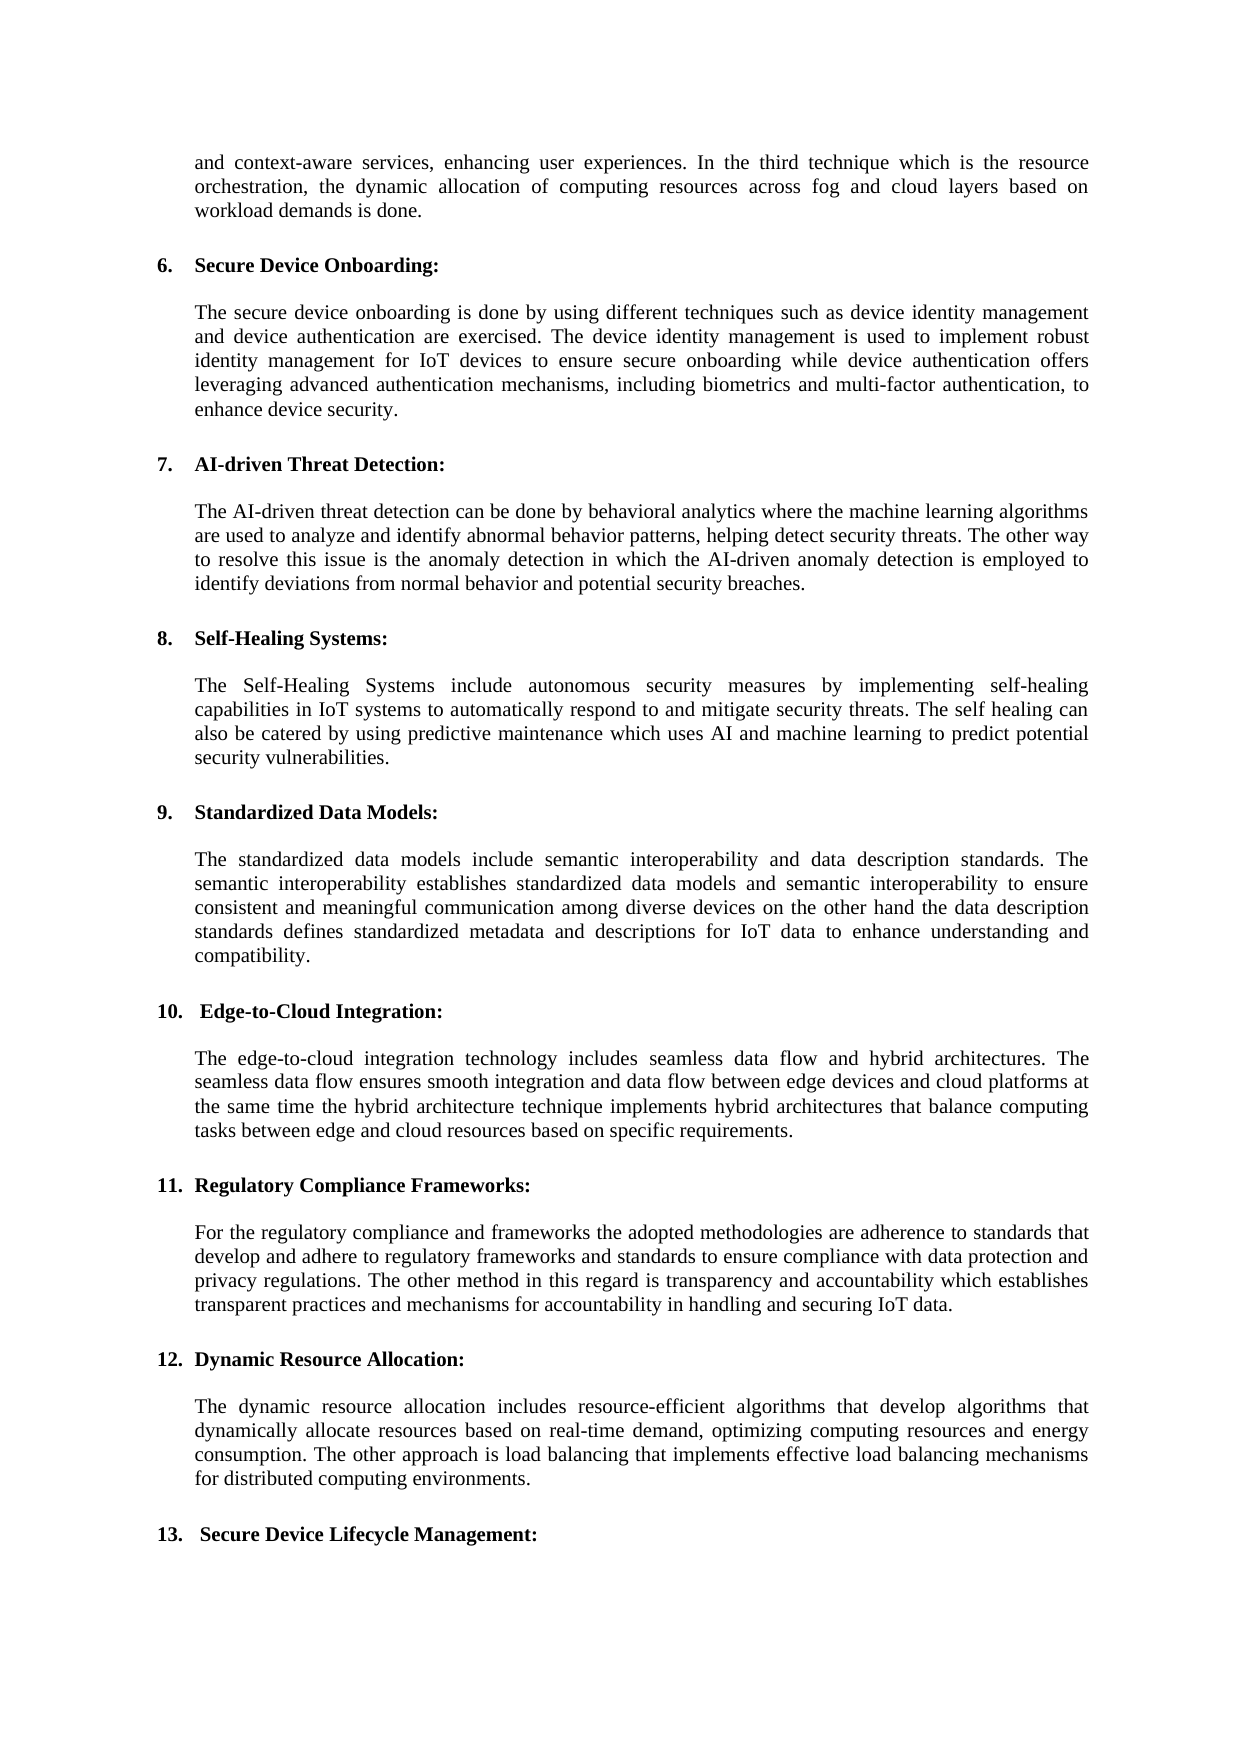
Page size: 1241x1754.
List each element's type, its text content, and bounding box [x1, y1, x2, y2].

text The AI-driven threat detection can be done by behavioral analytics where the machine learning algorithms are used to analyze and identify abnormal behavior patterns, helping detect security threats. The other way to resolve this issue is the anomaly detection in which the AI-driven anomaly detection is employed to identify deviations from normal behavior and potential security breaches. [194, 498, 1090, 595]
text For the regulatory compliance and frameworks the adopted methodologies are adherence to standards that develop and adhere to regulatory frameworks and standards to ensure compliance with data protection and privacy regulations. The other method in this regard is transparency and accountability which establishes transparent practices and mechanisms for accountability in handling and securing IoT data. [194, 1220, 1090, 1316]
text The dynamic resource allocation includes resource-efficient algorithms that develop algorithms that dynamically allocate resources based on real-time demand, optimizing computing resources and energy consumption. The other approach is load balancing that implements effective load balancing mechanisms for distributed computing environments. [194, 1394, 1090, 1490]
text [194, 150, 1090, 222]
text The secure device onboarding is done by using different techniques such as device identity management and device authentication are exercised. The device identity management is used to implement robust identity management for IoT devices to ensure secure onboarding while device authentication offers leveraging advanced authentication mechanisms, including biometrics and multi-factor authentication, to enhance device security. [194, 300, 1090, 421]
subtitle Dynamic Resource Allocation: [157, 1347, 1090, 1371]
text The edge-to-cloud integration technology includes seamless data flow and hybrid architectures. The seamless data flow ensures smooth integration and data flow between edge devices and cloud platforms at the same time the hybrid architecture technique implements hybrid architectures that balance computing tasks between edge and cloud resources based on specific requirements. [194, 1045, 1090, 1142]
subtitle Standardized Data Models: [157, 800, 1090, 824]
subtitle Secure Device Lifecycle Management: [157, 1521, 1090, 1546]
text The Self-Healing Systems include autonomous security measures by implementing self-healing capabilities in IoT systems to automatically respond to and mitigate security threats. The self healing can also be catered by using predictive maintenance which uses AI and machine learning to predict potential security vulnerabilities. [194, 673, 1090, 769]
subtitle AI-driven Threat Detection: [157, 452, 1090, 476]
subtitle Edge-to-Cloud Integration: [157, 999, 1090, 1023]
subtitle Regulatory Compliance Frameworks: [157, 1173, 1090, 1197]
text The standardized data models include semantic interoperability and data description standards. The semantic interoperability establishes standardized data models and semantic interoperability to ensure consistent and meaningful communication among diverse devices on the other hand the data description standards defines standardized metadata and descriptions for IoT data to enhance understanding and compatibility. [194, 847, 1090, 967]
subtitle Secure Device Onboarding: [157, 253, 1090, 277]
subtitle Self-Healing Systems: [157, 626, 1090, 650]
